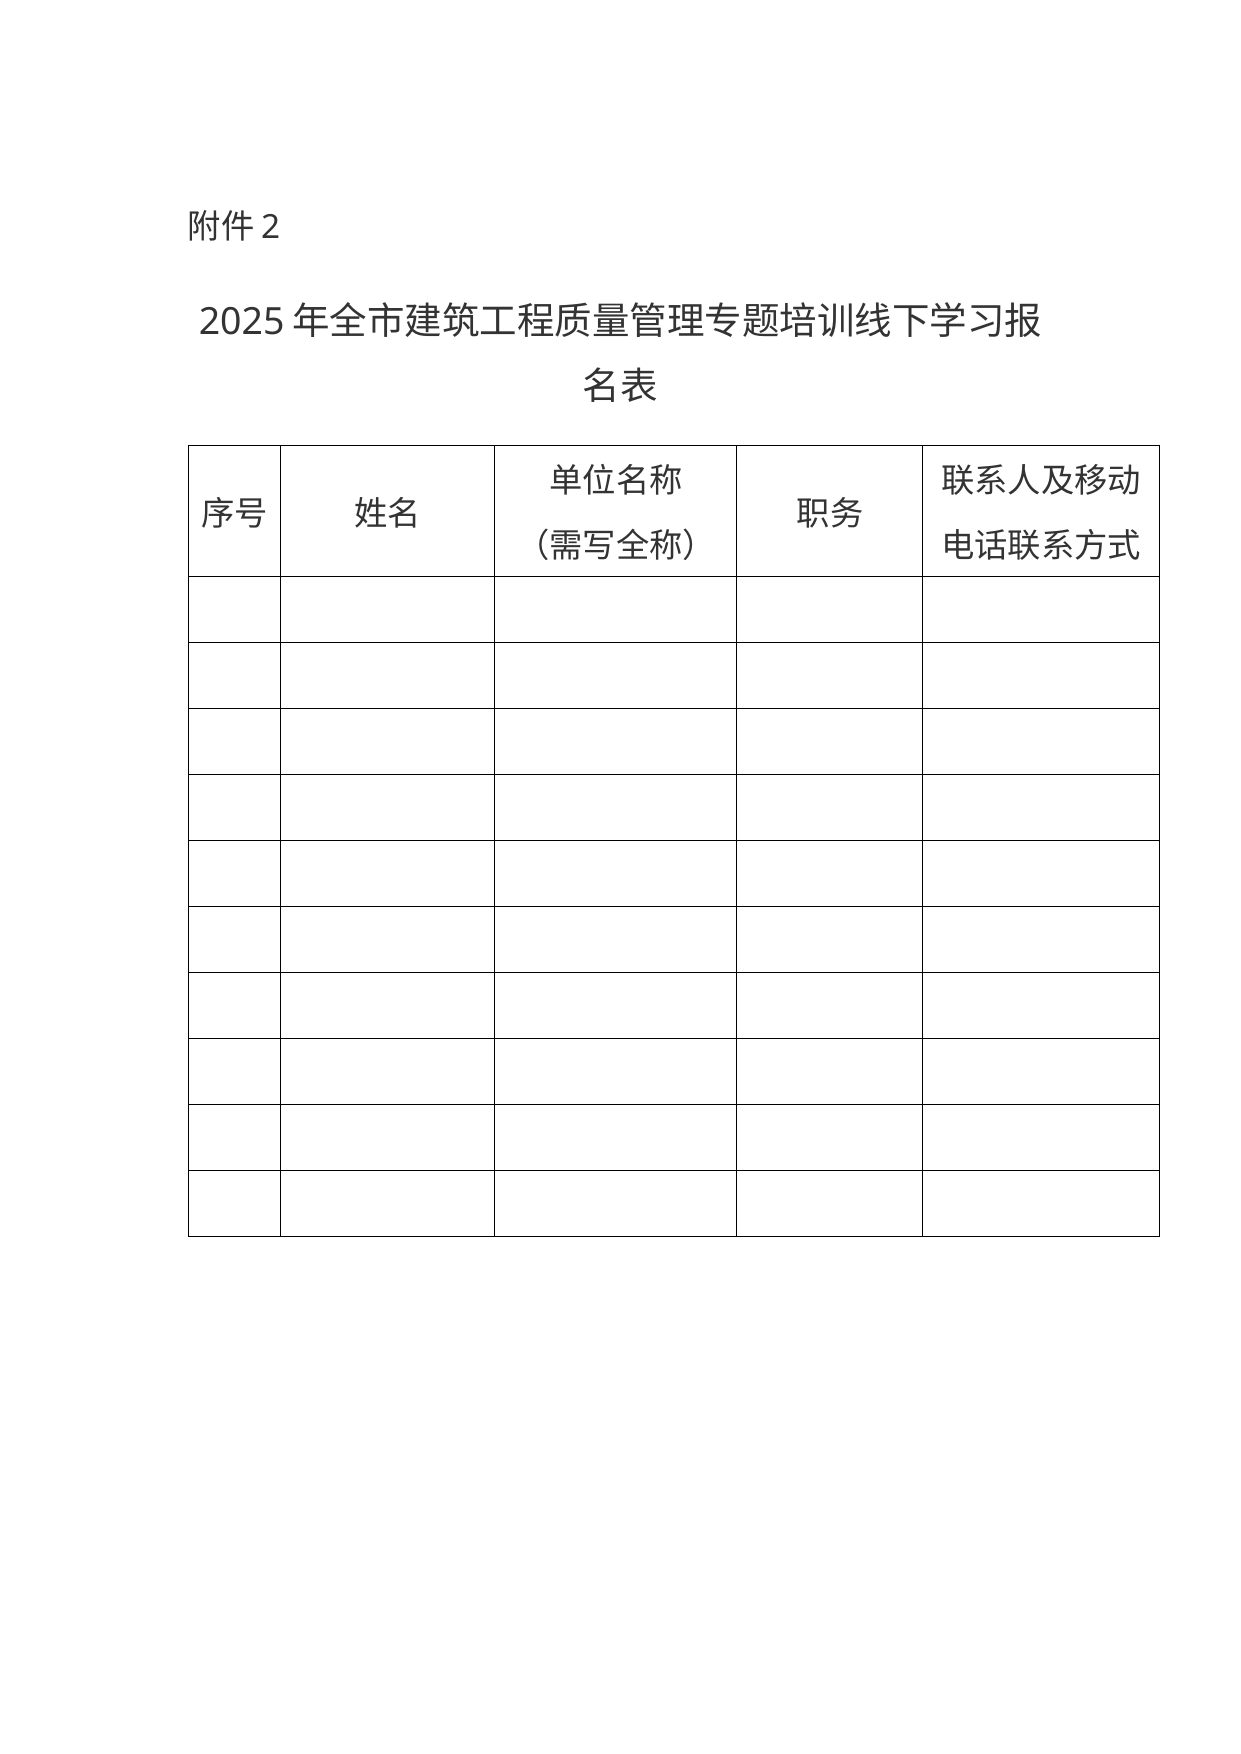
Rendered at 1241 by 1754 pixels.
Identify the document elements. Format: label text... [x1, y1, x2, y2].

table_cell [923, 1039, 934, 1104]
table_cell [911, 643, 922, 708]
table_cell [189, 973, 199, 1038]
table_cell [737, 907, 748, 972]
table_cell [495, 841, 506, 906]
table_cell [281, 643, 292, 708]
table_cell [911, 841, 922, 906]
table_cell [923, 1171, 934, 1236]
table_cell [923, 709, 934, 774]
table_cell [483, 775, 494, 840]
table_cell [911, 973, 922, 1038]
table_cell [269, 1105, 280, 1170]
table_cell [911, 1105, 922, 1170]
table_cell [189, 643, 199, 708]
table_cell [281, 709, 292, 774]
table_cell [923, 1105, 934, 1170]
table_cell [1148, 1105, 1159, 1170]
table_cell [1148, 709, 1159, 774]
table_cell [726, 973, 736, 1038]
table_cell [737, 1039, 748, 1104]
table_cell [1148, 775, 1159, 840]
table_cell [911, 709, 922, 774]
table_cell [911, 1171, 922, 1236]
table_cell [269, 841, 280, 906]
table_cell [923, 775, 934, 840]
table_cell [1148, 1039, 1159, 1104]
table_cell [269, 1039, 280, 1104]
table_header 序号 [189, 446, 280, 576]
table_cell [737, 709, 748, 774]
table_cell [737, 643, 748, 708]
table_cell [483, 1039, 494, 1104]
table_cell [495, 973, 506, 1038]
table_cell [495, 1105, 506, 1170]
table_cell [483, 577, 494, 642]
table_cell [737, 577, 748, 642]
table_cell [189, 775, 199, 840]
table_cell [495, 1171, 506, 1236]
table_cell [189, 1171, 199, 1236]
table_cell [189, 709, 199, 774]
table_cell [911, 907, 922, 972]
table_cell [483, 1171, 494, 1236]
table_cell [189, 907, 199, 972]
table_cell [483, 1105, 494, 1170]
table_cell [483, 643, 494, 708]
table_cell [1148, 907, 1159, 972]
table_cell [737, 1171, 748, 1236]
table_cell [726, 907, 736, 972]
table_cell [483, 907, 494, 972]
table_cell [737, 1105, 748, 1170]
table_cell [1148, 1171, 1159, 1236]
table_cell [189, 841, 199, 906]
table_cell [726, 841, 736, 906]
table_cell [923, 577, 934, 642]
table_cell [737, 841, 748, 906]
table_cell [737, 973, 748, 1038]
table_cell [281, 1039, 292, 1104]
table_cell [495, 907, 506, 972]
table_cell [911, 577, 922, 642]
table_cell [911, 775, 922, 840]
table_cell [726, 709, 736, 774]
table_cell [495, 643, 506, 708]
table_cell [726, 1105, 736, 1170]
text 附件2 [187, 191, 1053, 256]
table_cell [269, 775, 280, 840]
table_cell [923, 973, 934, 1038]
table_cell [495, 577, 506, 642]
table_header 职务 [737, 446, 922, 576]
table_cell [495, 1039, 506, 1104]
table_cell [269, 907, 280, 972]
table_cell [189, 1039, 199, 1104]
table_cell [923, 643, 934, 708]
table_cell [281, 775, 292, 840]
table_cell [923, 841, 934, 906]
table_cell [281, 973, 292, 1038]
table_cell [281, 1105, 292, 1170]
table_cell [1148, 643, 1159, 708]
text 2025年全市建筑工程质量管理专题培训线下学习报名表 [187, 285, 1053, 415]
table_cell [269, 1171, 280, 1236]
table_cell [189, 1105, 199, 1170]
table_cell [726, 577, 736, 642]
table_header 姓名 [281, 446, 494, 576]
table_cell [911, 1039, 922, 1104]
table_cell [281, 1171, 292, 1236]
table_cell [923, 907, 934, 972]
table_cell [737, 775, 748, 840]
table_cell [495, 709, 506, 774]
table_cell [483, 709, 494, 774]
table_cell [1148, 577, 1159, 642]
table_cell [726, 1039, 736, 1104]
table_cell [269, 973, 280, 1038]
table_cell [483, 841, 494, 906]
table_cell [726, 643, 736, 708]
table_cell [1148, 973, 1159, 1038]
table_cell [269, 577, 280, 642]
table_cell [269, 643, 280, 708]
table_cell [483, 973, 494, 1038]
table_cell [726, 1171, 736, 1236]
table_cell [281, 577, 292, 642]
table_cell [726, 775, 736, 840]
table_cell [1148, 841, 1159, 906]
table_cell [189, 577, 199, 642]
table_cell [281, 841, 292, 906]
table_cell [281, 907, 292, 972]
table_cell [269, 709, 280, 774]
table_cell [495, 775, 506, 840]
